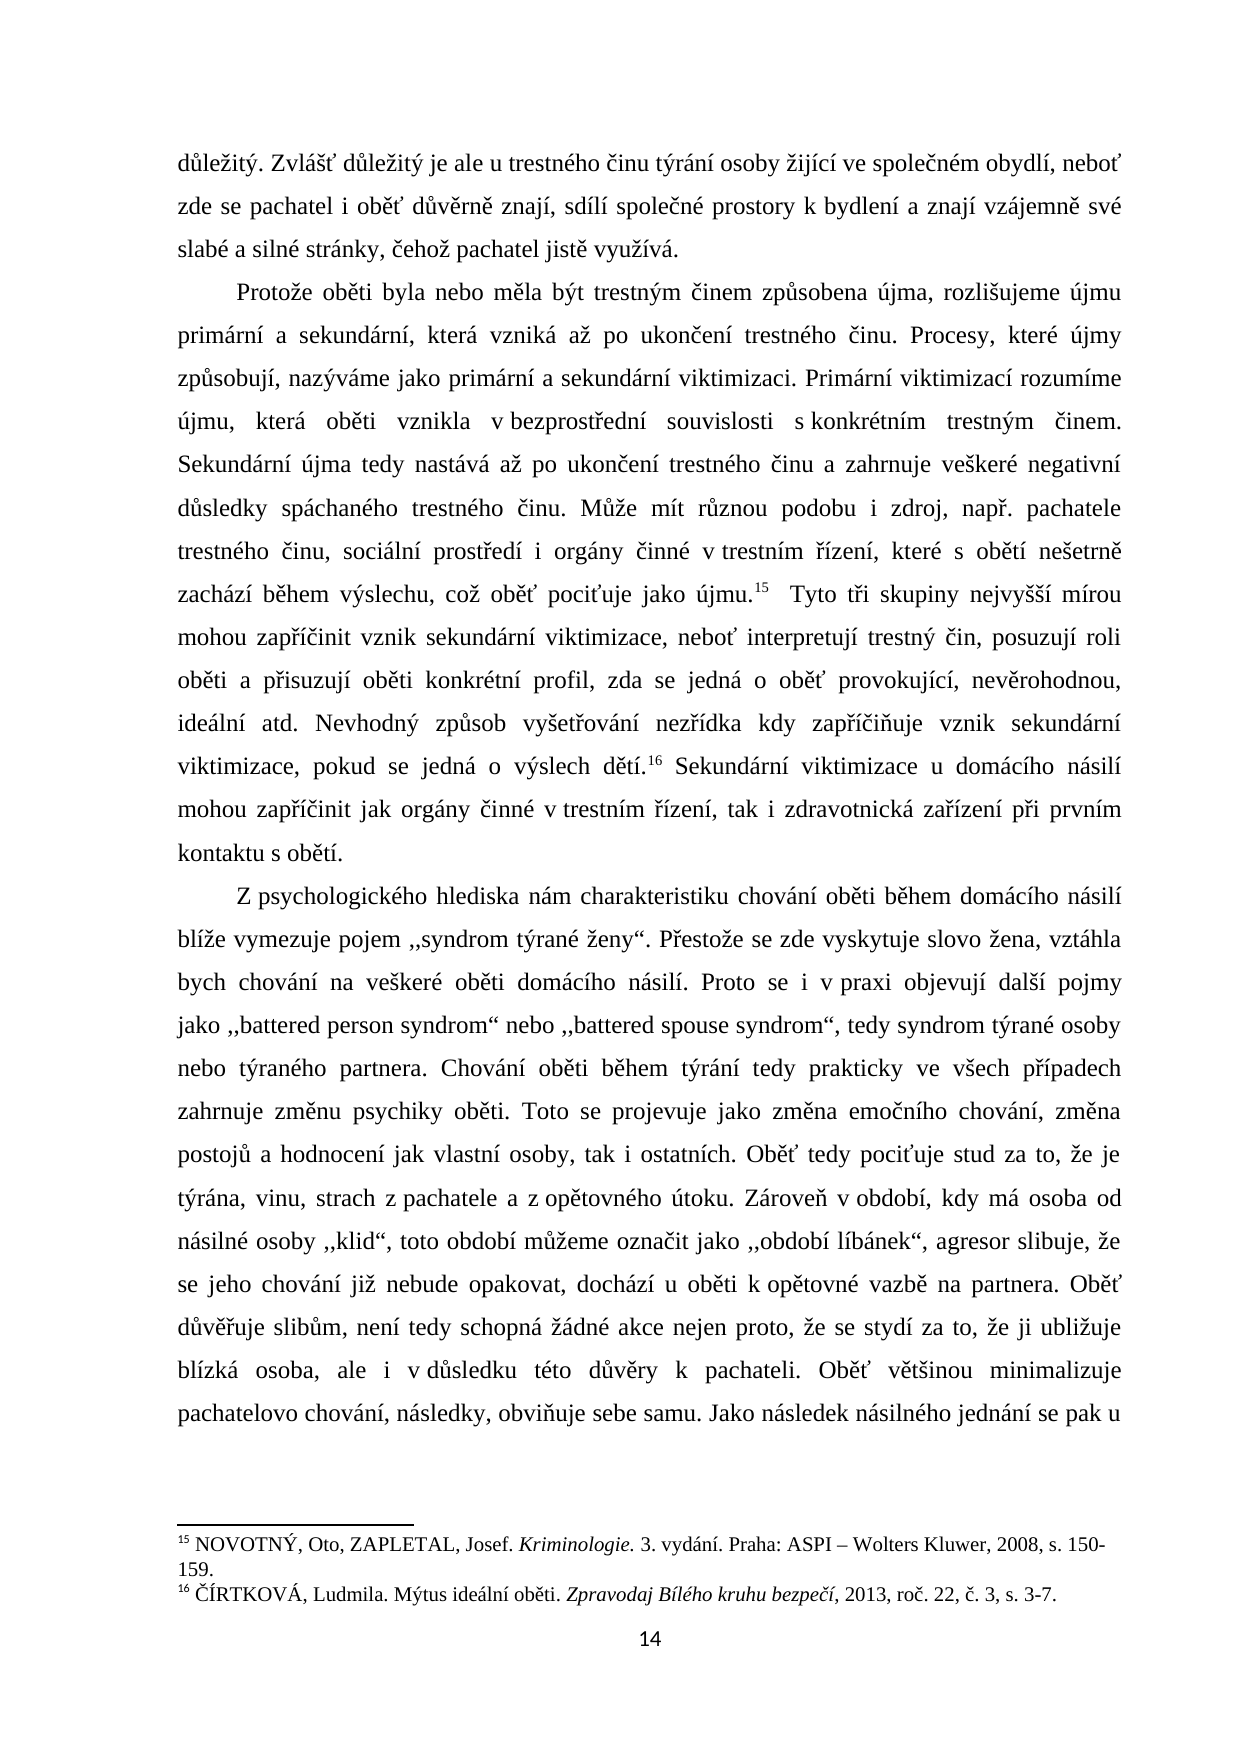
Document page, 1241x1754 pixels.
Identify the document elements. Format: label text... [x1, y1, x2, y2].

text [177, 881, 1122, 1427]
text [177, 148, 1122, 263]
text Protože oběti byla nebo měla být trestným činem způsobena újma, rozlišujeme újmu primární a sekundární, která vzniká až po ukončení trestného činu. Procesy, které újmy způsobují, nazýváme jako primární a sekundární viktimizaci. Primární viktimizací rozumíme újmu, která oběti vznikla v bezprostřední souvislosti s konkrétním trestným činem. Sekundární újma tedy nastává až po ukončení trestného činu a zahrnuje veškeré negativní důsledky spáchaného trestného činu. Může mít různou podobu i zdroj, např. pachatele trestného činu, sociální prostředí i orgány činné v trestním řízení, které s obětí nešetrně zachází během výslechu, což oběť pociťuje jako újmu. Tyto tři skupiny nejvyšší mírou mohou zapříčinit vznik sekundární viktimizace, neboť interpretují trestný čin, posuzují roli oběti a přisuzují oběti konkrétní profil, zda se jedná o oběť provokující, nevěrohodnou, ideální atd. Nevhodný způsob vyšetřování nezřídka kdy zapříčiňuje vznik sekundární viktimizace, pokud se jedná o výslech dětí. Sekundární viktimizace u domácího násilí mohou zapříčinit jak orgány činné v trestním řízení, tak i zdravotnická zařízení při prvním kontaktu s obětí. [177, 277, 1122, 866]
